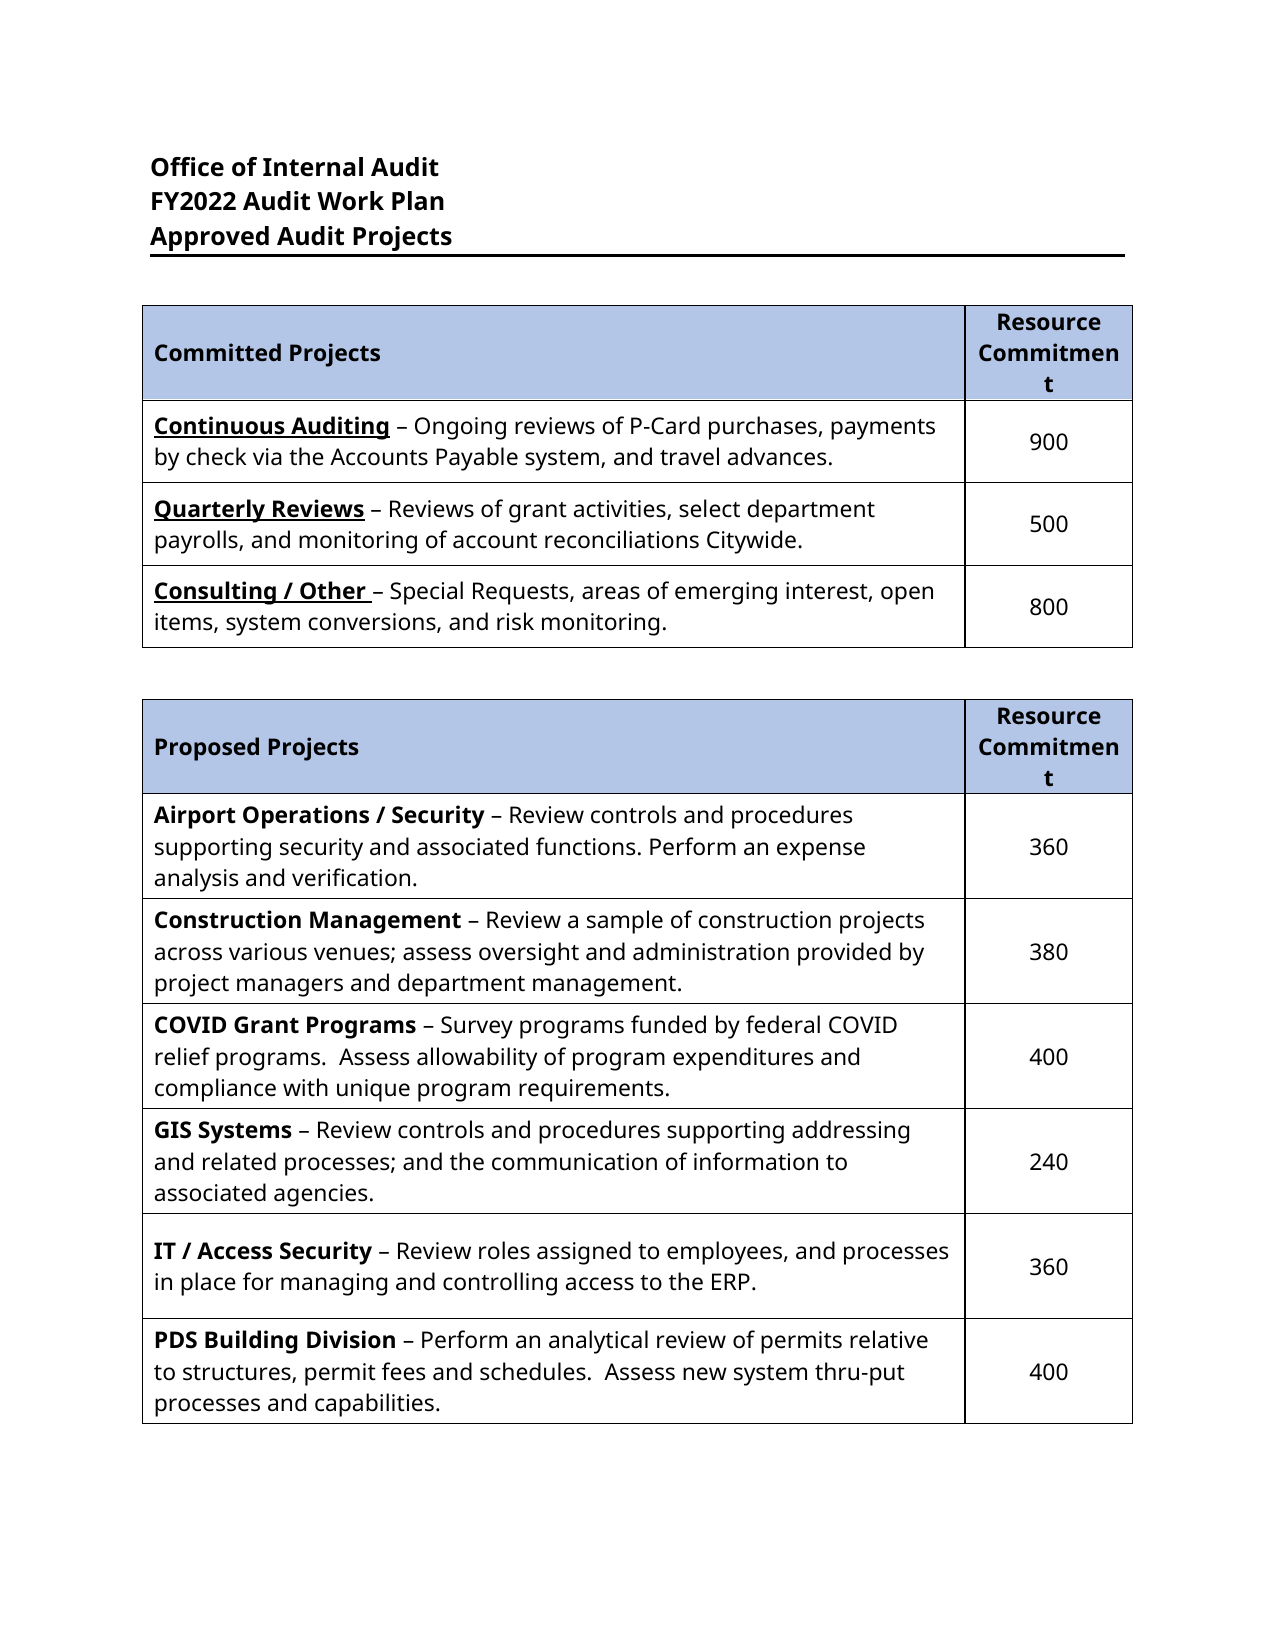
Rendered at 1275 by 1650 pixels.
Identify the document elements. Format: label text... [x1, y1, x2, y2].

table_cell 380 [966, 899, 1132, 1003]
table_cell Consulting / Other – Special Requests, areas of emerging interest, open items, system conversions, and risk monitoring. [143, 566, 964, 647]
table_cell Airport Operations / Security – Review controls and procedures supporting security and associated functions. Perform an expense analysis and verification. [143, 794, 964, 898]
table_cell 400 [966, 1004, 1132, 1108]
text Office of Internal Audit [150, 150, 1125, 184]
table_cell IT / Access Security – Review roles assigned to employees, and processes in place for managing and controlling access to the ERP. [143, 1214, 964, 1318]
table_cell 800 [966, 566, 1132, 647]
table_cell 500 [966, 483, 1132, 564]
table_cell Continuous Auditing – Ongoing reviews of P-Card purchases, payments by check via the Accounts Payable system, and travel advances. [143, 401, 964, 482]
table_cell 360 [966, 1214, 1132, 1318]
text Approved Audit Projects [150, 218, 1125, 254]
table_cell 900 [966, 401, 1132, 482]
table_cell 240 [966, 1109, 1132, 1213]
table_cell 400 [966, 1319, 1132, 1423]
table_cell GIS Systems – Review controls and procedures supporting addressing and related processes; and the communication of information to associated agencies. [143, 1109, 964, 1213]
table_cell PDS Building Division – Perform an analytical review of permits relative to structures, permit fees and schedules. Assess new system thru-put processes and capabilities. [143, 1319, 964, 1423]
table_cell 360 [966, 794, 1132, 898]
table_header Resource Commitment [966, 306, 1132, 399]
text FY2022 Audit Work Plan [150, 184, 1125, 218]
table_header Proposed Projects [143, 700, 964, 793]
table_header Committed Projects [143, 306, 964, 399]
table_cell Quarterly Reviews – Reviews of grant activities, select department payrolls, and monitoring of account reconciliations Citywide. [143, 483, 964, 564]
table_cell Construction Management – Review a sample of construction projects across various venues; assess oversight and administration provided by project managers and department management. [143, 899, 964, 1003]
table_cell COVID Grant Programs – Survey programs funded by federal COVID relief programs. Assess allowability of program expenditures and compliance with unique program requirements. [143, 1004, 964, 1108]
table_header Resource Commitment [966, 700, 1132, 793]
